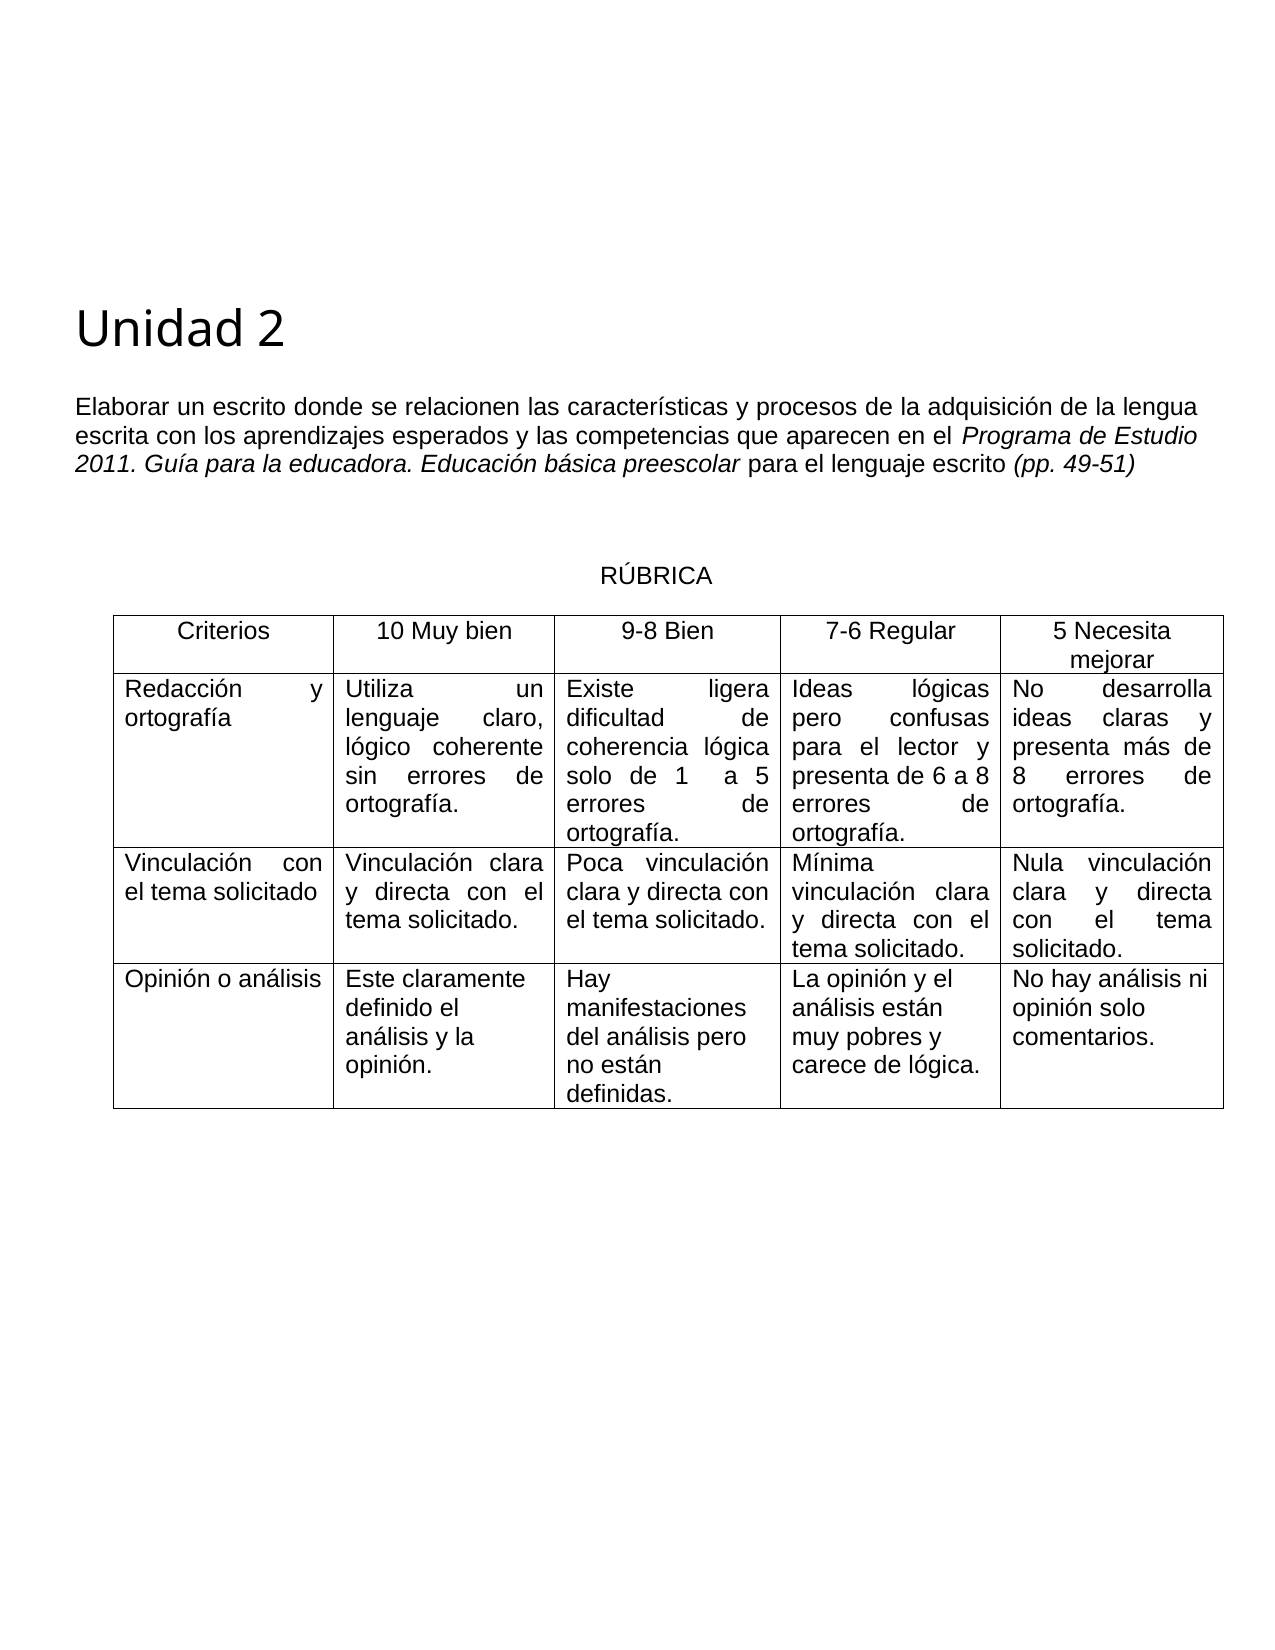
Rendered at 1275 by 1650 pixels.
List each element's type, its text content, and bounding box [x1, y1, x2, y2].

table_cell Nula vinculación clara y directa con el tema solicitado. [1001, 848, 1223, 963]
table_cell Poca vinculación clara y directa con el tema solicitado. [555, 848, 780, 963]
table_cell Ideas lógicas pero confusas para el lector y presenta de 6 a 8 errores de ortografía. [781, 674, 1000, 847]
table_cell Existe ligera dificultad de coherencia lógica solo de 1 a 5 errores de ortografía. [555, 674, 780, 847]
table_cell Hay manifestaciones del análisis pero no están definidas. [555, 964, 780, 1108]
table_header 7-6 Regular [781, 616, 1000, 673]
text Unidad 2 [75, 293, 1200, 361]
table_cell Mínima vinculación clara y directa con el tema solicitado. [781, 848, 1000, 963]
table_cell Utiliza un lenguaje claro, lógico coherente sin errores de ortografía. [334, 674, 554, 847]
table_header 5 Necesita mejorar [1001, 616, 1223, 673]
text Elaborar un escrito donde se relacionen las características y procesos de la adquisición de la lengua escrita con los aprendizajes esperados y las competencias que aparecen en el Programa de Estudio 2011. Guía para la educadora. Educación básica preescolar para el lenguaje escrito (pp. 49-51) [75, 392, 1200, 478]
text RÚBRICA [112, 561, 1200, 590]
table_cell Redacción y ortografía [114, 674, 333, 847]
table_header 9-8 Bien [555, 616, 780, 673]
table_cell No desarrolla ideas claras y presenta más de 8 errores de ortografía. [1001, 674, 1223, 847]
table_header Criterios [114, 616, 333, 673]
table_cell Vinculación con el tema solicitado [114, 848, 333, 963]
table_cell No hay análisis ni opinión solo comentarios. [1001, 964, 1223, 1108]
table_cell La opinión y el análisis están muy pobres y carece de lógica. [781, 964, 1000, 1108]
table_cell Vinculación clara y directa con el tema solicitado. [334, 848, 554, 963]
table_cell Opinión o análisis [114, 964, 333, 1108]
table_cell Este claramente definido el análisis y la opinión. [334, 964, 554, 1108]
table_header 10 Muy bien [334, 616, 554, 673]
